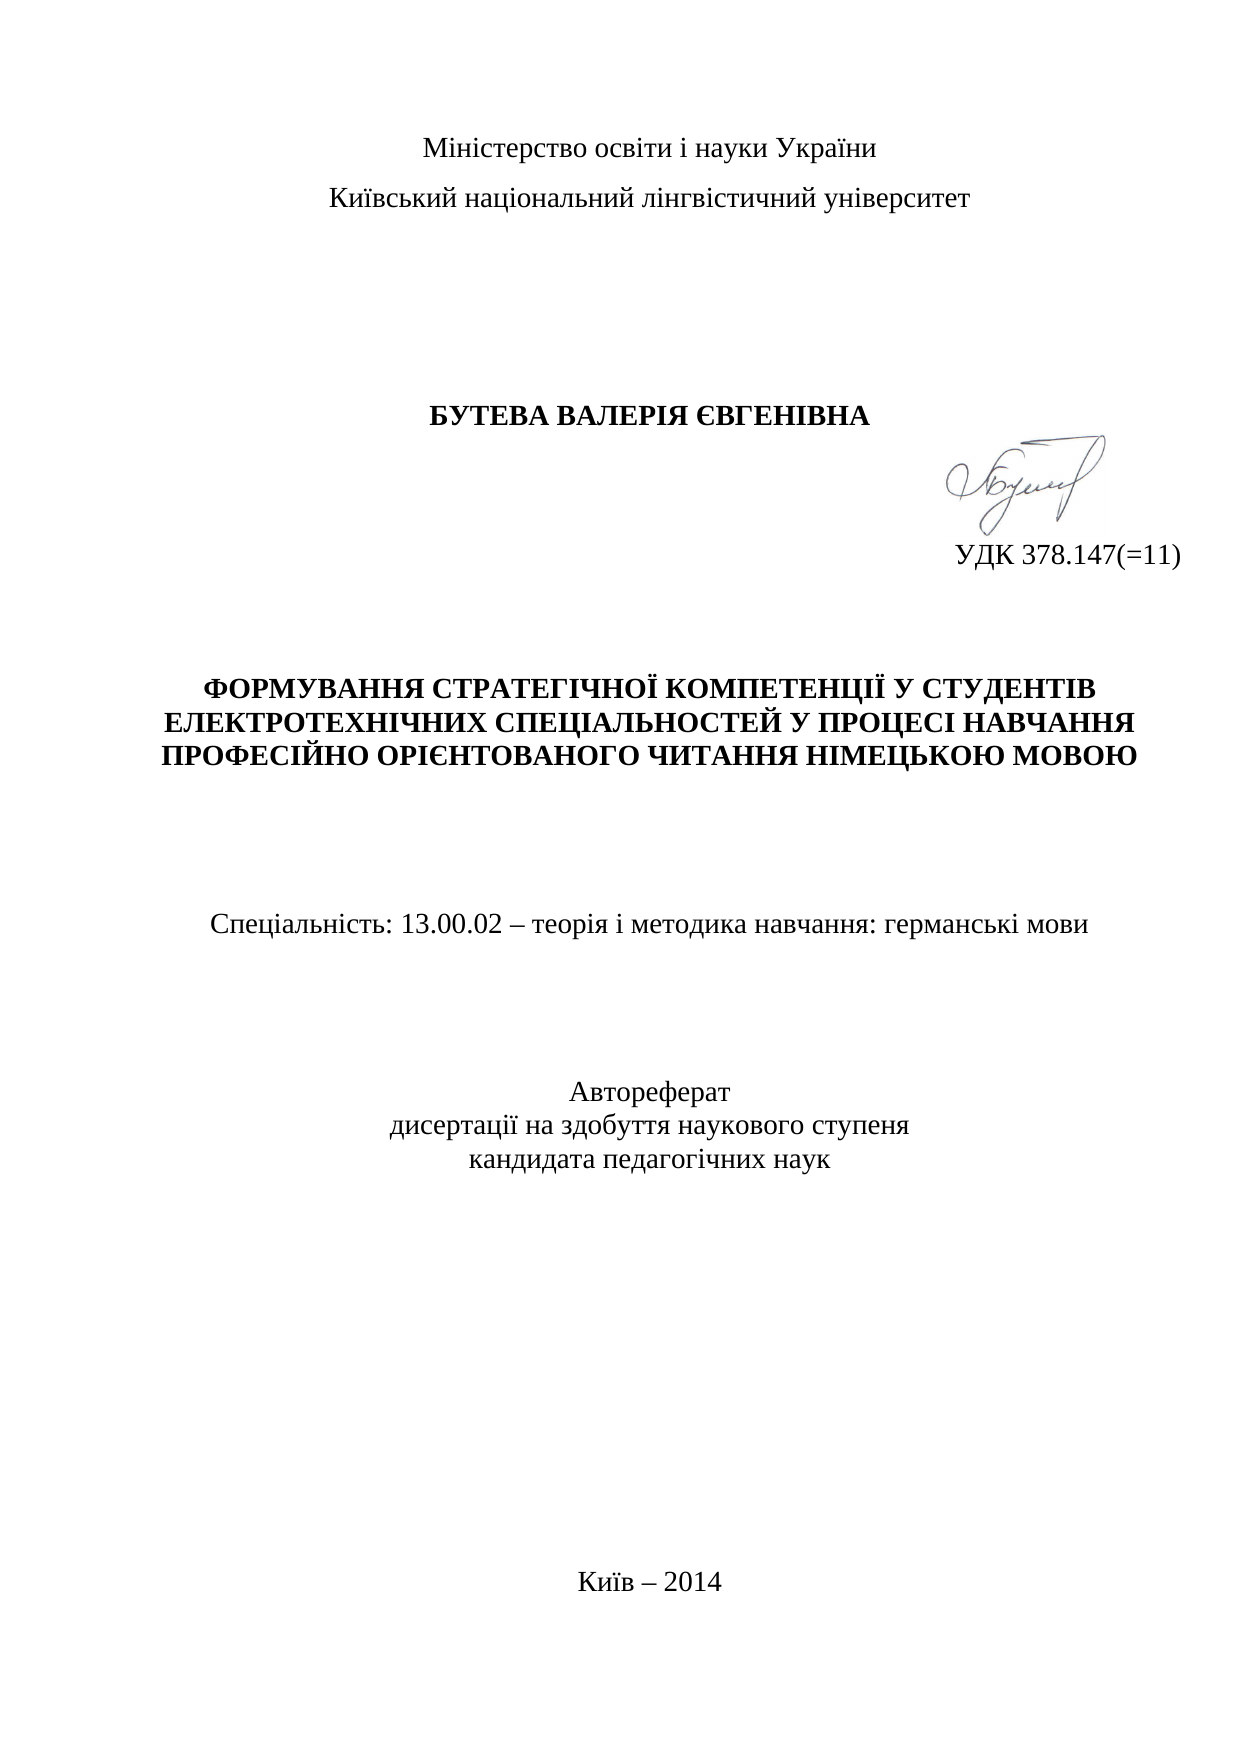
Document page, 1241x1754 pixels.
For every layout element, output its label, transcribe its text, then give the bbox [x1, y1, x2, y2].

text кандидата педагогічних наук [118, 1141, 1181, 1174]
text Київ – 2014 [118, 1564, 1181, 1598]
picture [943, 431, 1106, 538]
text дисертації на здобуття наукового ступеня [118, 1107, 1181, 1141]
text Міністерство освіти і науки України [118, 130, 1181, 164]
text УДК 378.147(=11) [118, 537, 1181, 571]
text Автореферат [118, 1074, 1181, 1107]
text Спеціальність: 13.00.02 – теорія і методика навчання: германські мови [118, 906, 1181, 940]
text ФОРМУВАННЯ СТРАТЕГІЧНОЇ КОМПЕТЕНЦІЇ У СТУДЕНТІВ ЕЛЕКТРОТЕХНІЧНИХ СПЕЦІАЛЬНОСТЕЙ У ПРОЦЕСІ НАВЧАННЯ ПРОФЕСІЙНО ОРІЄНТОВАНОГО ЧИТАННЯ НІМЕЦЬКОЮ МОВОЮ [118, 671, 1181, 772]
text БУТЕВА ВАЛЕРІЯ ЄВГЕНІВНА [118, 398, 1181, 432]
text Київський національний лінгвістичний університет [118, 180, 1181, 214]
